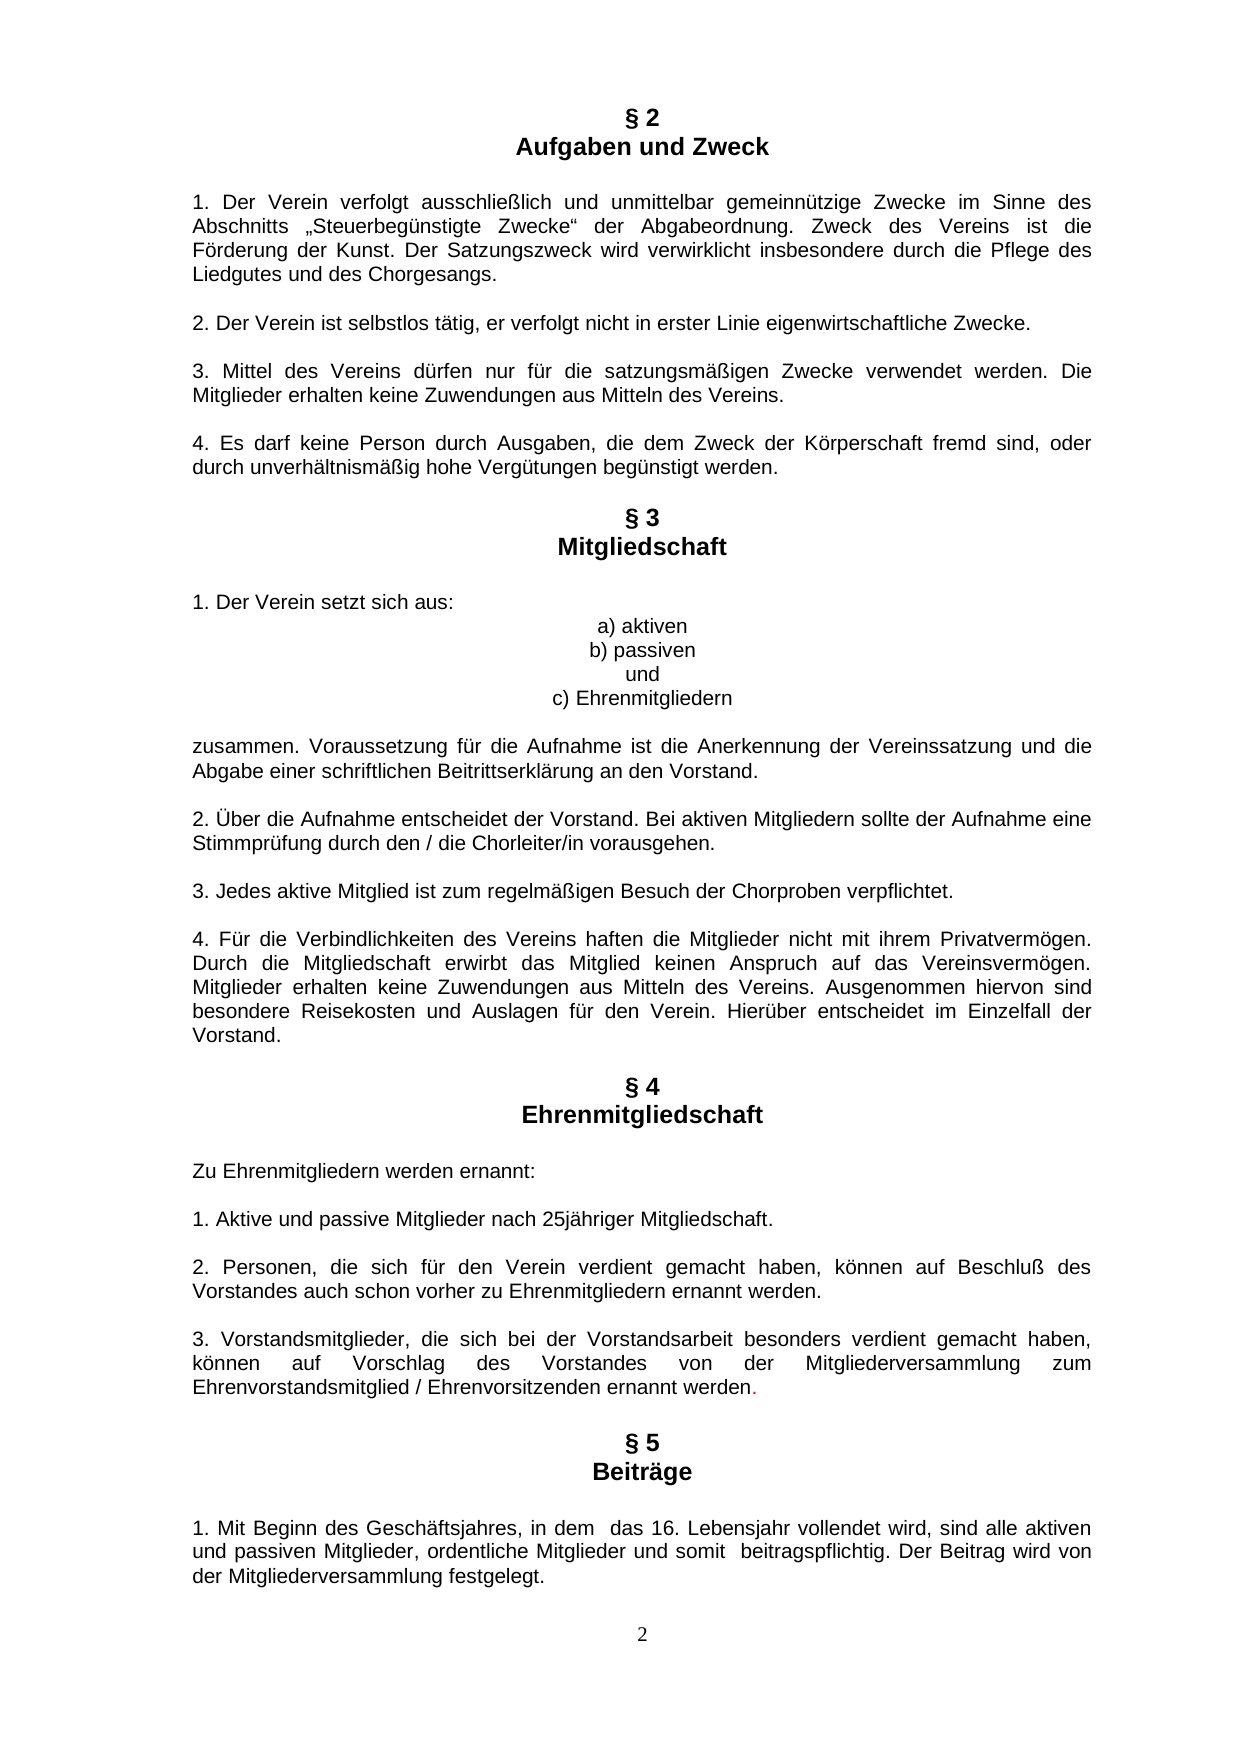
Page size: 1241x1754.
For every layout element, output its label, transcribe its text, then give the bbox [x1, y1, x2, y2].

text § 5 [192, 1428, 1093, 1457]
text 1. Der Verein setzt sich aus: [192, 590, 1093, 614]
text b) passiven [192, 638, 1093, 662]
text Ehrenmitgliedschaft [192, 1100, 1093, 1129]
text 3. Mittel des Vereins dürfen nur für die satzungsmäßigen Zwecke verwendet werden. Die Mitglieder erhalten keine Zuwendungen aus Mitteln des Vereins. [192, 358, 1093, 407]
text a) aktiven [192, 614, 1093, 638]
text 1. Aktive und passive Mitglieder nach 25jähriger Mitgliedschaft. [192, 1207, 1093, 1231]
text zusammen. Voraussetzung für die Aufnahme ist die Anerkennung der Vereinssatzung und die Abgabe einer schriftlichen Beitrittserklärung an den Vorstand. [192, 734, 1093, 783]
text § 2 [192, 103, 1093, 132]
text 1. Der Verein verfolgt ausschließlich und unmittelbar gemeinnützige Zwecke im Sinne des Abschnitts „Steuerbegünstigte Zwecke“ der Abgabeordnung. Zweck des Vereins ist die Förderung der Kunst. Der Satzungszweck wird verwirklicht insbesondere durch die Pflege des Liedgutes und des Chorgesangs. [192, 190, 1093, 286]
text 3. Jedes aktive Mitglied ist zum regelmäßigen Besuch der Chorproben verpflichtet. [192, 879, 1093, 903]
text Aufgaben und Zweck [192, 132, 1093, 161]
text 2. Über die Aufnahme entscheidet der Vorstand. Bei aktiven Mitgliedern sollte der Aufnahme eine Stimmprüfung durch den / die Chorleiter/in vorausgehen. [192, 807, 1093, 855]
text Beiträge [192, 1457, 1093, 1486]
text 4. Für die Verbindlichkeiten des Vereins haften die Mitglieder nicht mit ihrem Privatvermögen. Durch die Mitgliedschaft erwirbt das Mitglied keinen Anspruch auf das Vereinsvermögen. Mitglieder erhalten keine Zuwendungen aus Mitteln des Vereins. Ausgenommen hiervon sind besondere Reisekosten und Auslagen für den Verein. Hierüber entscheidet im Einzelfall der Vorstand. [192, 927, 1093, 1047]
text § 4 [192, 1071, 1093, 1100]
text § 3 [192, 503, 1093, 532]
text und [192, 662, 1093, 686]
text 1. Mit Beginn des Geschäftsjahres, in dem das 16. Lebensjahr vollendet wird, sind alle aktiven und passiven Mitglieder, ordentliche Mitglieder und somit beitragspflichtig. Der Beitrag wird von der Mitgliederversammlung festgelegt. [192, 1515, 1093, 1588]
text Zu Ehrenmitgliedern werden ernannt: [192, 1158, 1093, 1183]
text Mitgliedschaft [192, 532, 1093, 561]
text c) Ehrenmitgliedern [192, 686, 1093, 710]
text 2. Personen, die sich für den Verein verdient gemacht haben, können auf Beschluß des Vorstandes auch schon vorher zu Ehrenmitgliedern ernannt werden. [192, 1255, 1093, 1303]
text 2. Der Verein ist selbstlos tätig, er verfolgt nicht in erster Linie eigenwirtschaftliche Zwecke. [192, 310, 1093, 334]
text 3. Vorstandsmitglieder, die sich bei der Vorstandsarbeit besonders verdient gemacht haben, können auf Vorschlag des Vorstandes von der Mitgliederversammlung zum Ehrenvorstandsmitglied / Ehrenvorsitzenden ernannt werden. [192, 1327, 1093, 1399]
text 4. Es darf keine Person durch Ausgaben, die dem Zweck der Körperschaft fremd sind, oder durch unverhältnismäßig hohe Vergütungen begünstigt werden. [192, 431, 1093, 479]
